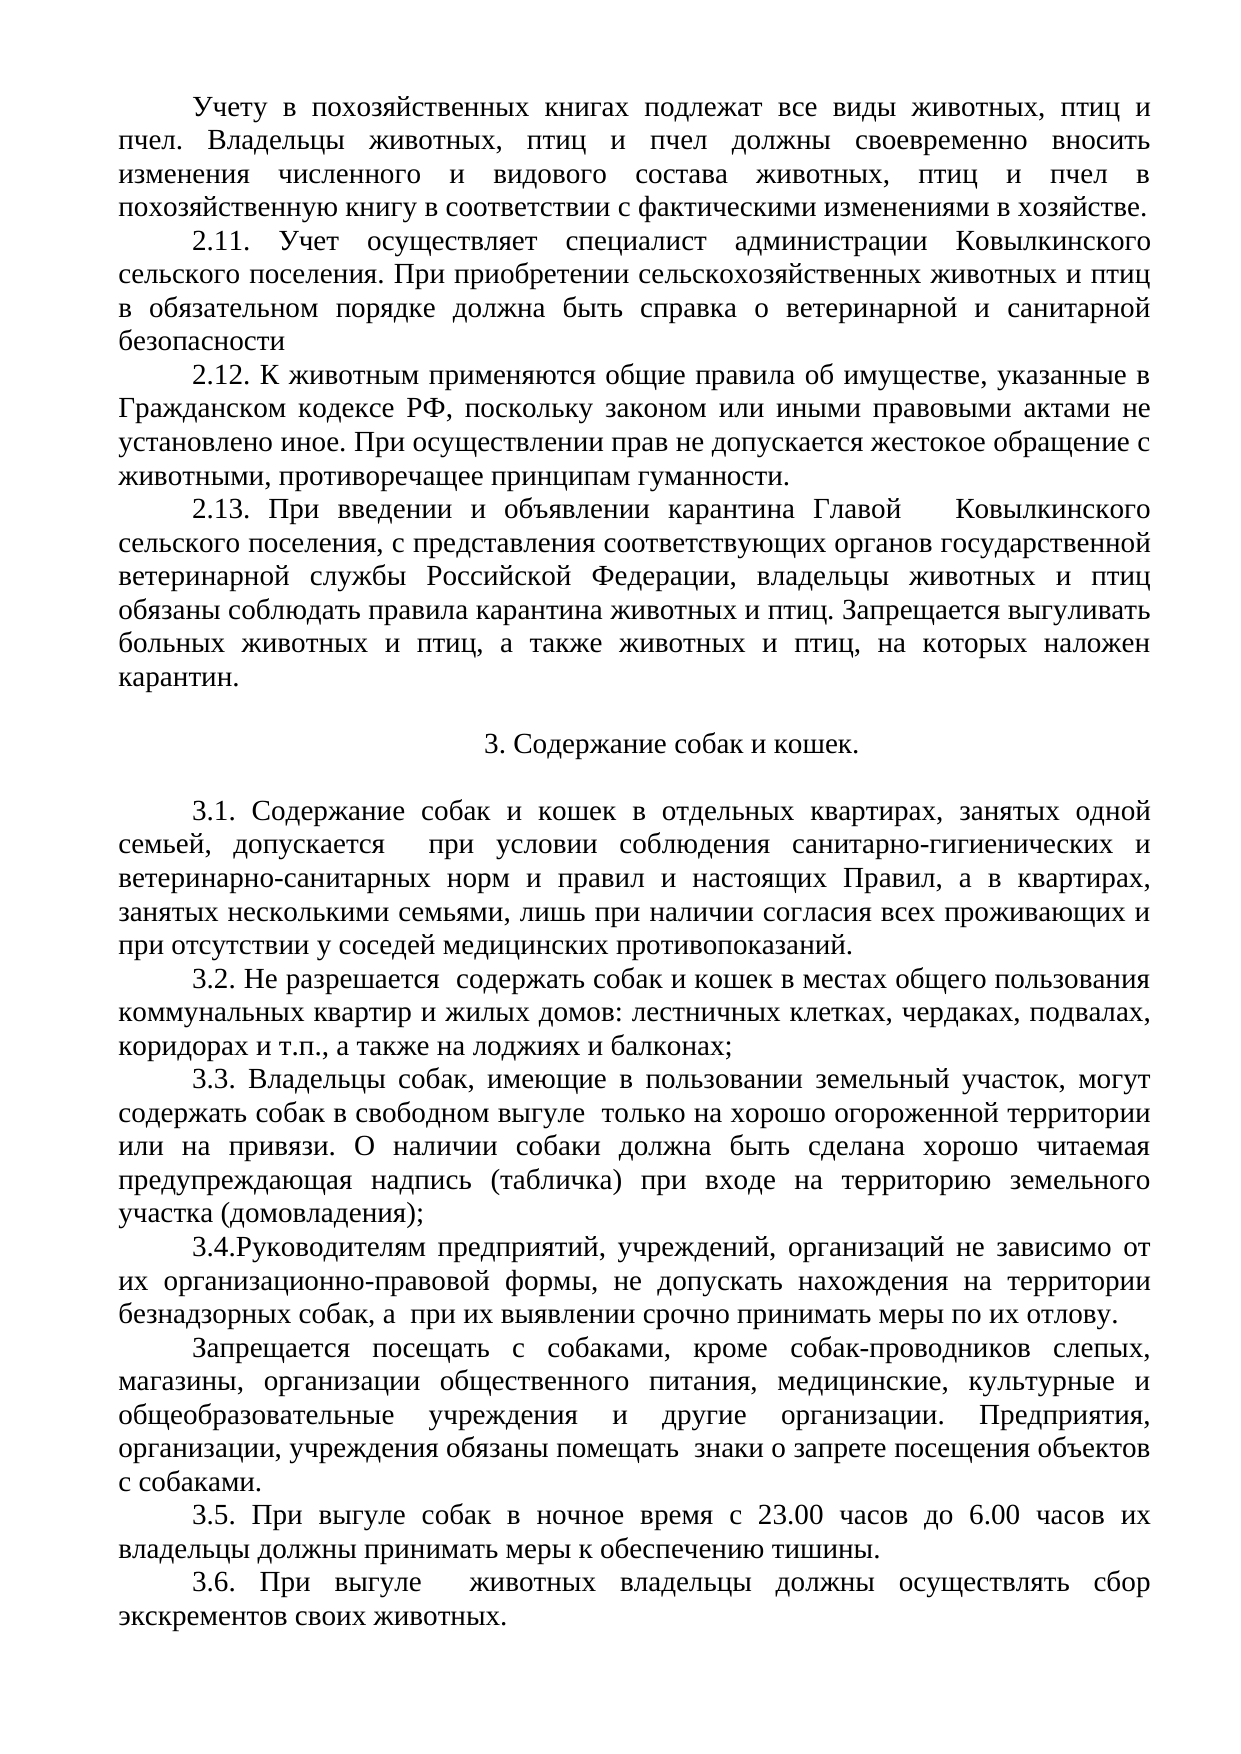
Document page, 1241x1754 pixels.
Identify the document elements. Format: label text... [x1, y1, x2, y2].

text Запрещается посещать с собаками, кроме собак-проводников слепых, магазины, организации общественного питания, медицинские, культурные и общеобразовательные учреждения и другие организации. Предприятия, организации, учреждения обязаны помещать знаки о запрете посещения объектов с собаками. [118, 1330, 1152, 1497]
text 3.1. Содержание собак и кошек в отдельных квартирах, занятых одной семьей, допускается при условии соблюдения санитарно-гигиенических и ветеринарно-санитарных норм и правил и настоящих Правил, а в квартирах, занятых несколькими семьями, лишь при наличии согласия всех проживающих и при отсутствии у соседей медицинских противопоказаний. [118, 793, 1152, 961]
text 2.11. Учет осуществляет специалист администрации Ковылкинского сельского поселения. При приобретении сельскохозяйственных животных и птиц в обязательном порядке должна быть справка о ветеринарной и санитарной безопасности [118, 223, 1152, 357]
text 3.2. Не разрешается содержать собак и кошек в местах общего пользования коммунальных квартир и жилых домов: лестничных клетках, чердаках, подвалах, коридорах и т.п., а также на лоджиях и балконах; [118, 961, 1152, 1061]
text 2.13. При введении и объявлении карантина Главой Ковылкинского сельского поселения, с представления соответствующих органов государственной ветеринарной службы Российской Федерации, владельцы животных и птиц обязаны соблюдать правила карантина животных и птиц. Запрещается выгуливать больных животных и птиц, а также животных и птиц, на которых наложен карантин. [118, 491, 1152, 692]
text Учету в похозяйственных книгах подлежат все виды животных, птиц и пчел. Владельцы животных, птиц и пчел должны своевременно вносить изменения численного и видового состава животных, птиц и пчел в похозяйственную книгу в соответствии с фактическими изменениями в хозяйстве. [118, 89, 1152, 223]
text 2.12. К животным применяются общие правила об имуществе, указанные в Гражданском кодексе РФ, поскольку законом или иными правовыми актами не установлено иное. При осуществлении прав не допускается жестокое обращение с животными, противоречащее принципам гуманности. [118, 357, 1152, 491]
text 3. Содержание собак и кошек. [118, 726, 1152, 759]
text 3.4.Руководителям предприятий, учреждений, организаций не зависимо от их организационно-правовой формы, не допускать нахождения на территории безнадзорных собак, а при их выявлении срочно принимать меры по их отлову. [118, 1229, 1152, 1330]
text 3.5. При выгуле собак в ночное время с 23.00 часов до 6.00 часов их владельцы должны принимать меры к обеспечению тишины. [118, 1497, 1152, 1564]
text 3.3. Владельцы собак, имеющие в пользовании земельный участок, могут содержать собак в свободном выгуле только на хорошо огороженной территории или на привязи. О наличии собаки должна быть сделана хорошо читаемая предупреждающая надпись (табличка) при входе на территорию земельного участка (домовладения); [118, 1061, 1152, 1229]
text 3.6. При выгуле животных владельцы должны осуществлять сбор экскрементов своих животных. [118, 1564, 1152, 1632]
